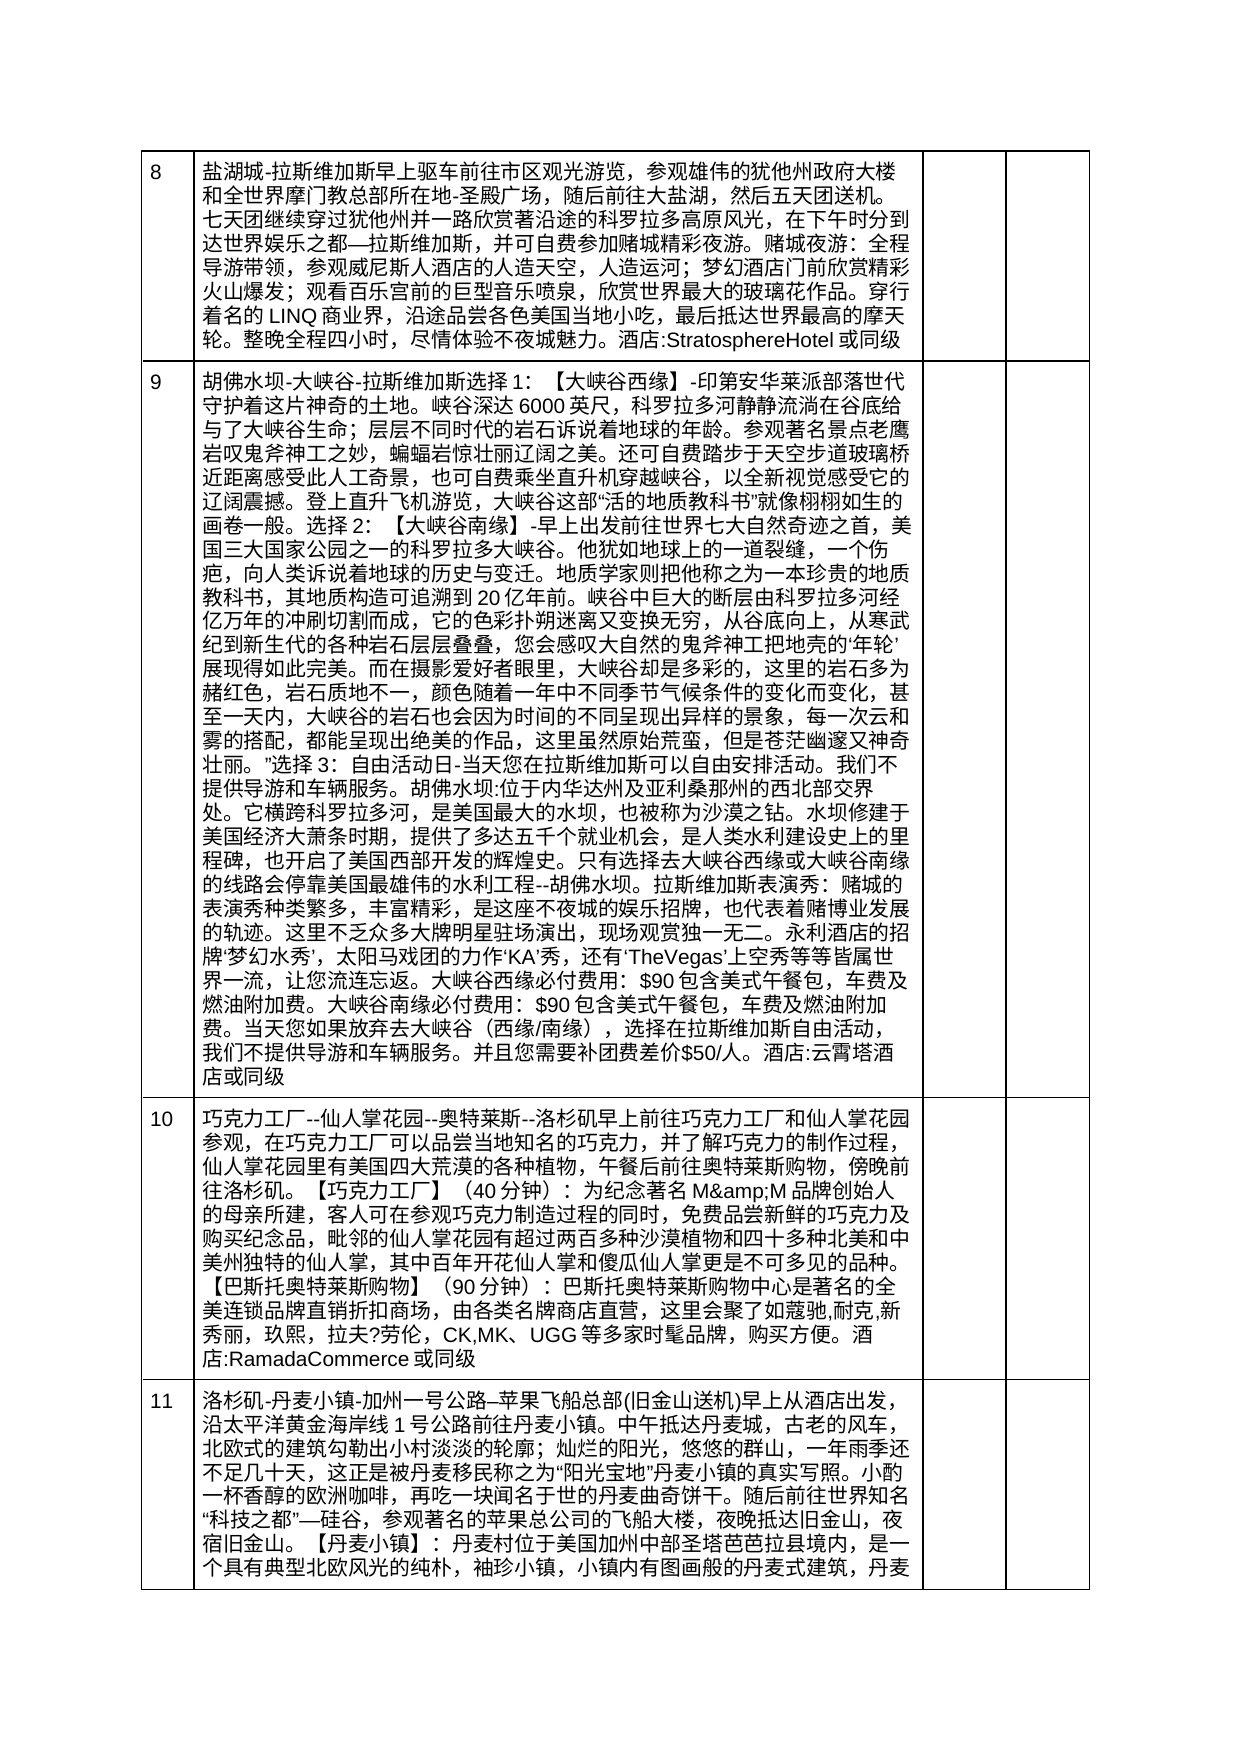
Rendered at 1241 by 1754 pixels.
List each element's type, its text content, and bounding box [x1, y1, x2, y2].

table_cell 11 [142, 1380, 193, 1588]
table_cell [924, 1098, 1005, 1379]
table_cell 盐湖城-拉斯维加斯早上驱车前往市区观光游览，参观雄伟的犹他州政府大楼和全世界摩门教总部所在地-圣殿广场，随后前往大盐湖，然后五天团送机。七天团继续穿过犹他州并一路欣赏著沿途的科罗拉多高原风光，在下午时分到达世界娱乐之都—拉斯维加斯，并可自费参加赌城精彩夜游。赌城夜游：全程导游带领，参观威尼斯人酒店的人造天空，人造运河；梦幻酒店门前欣赏精彩火山爆发；观看百乐宫前的巨型音乐喷泉，欣赏世界最大的玻璃花作品。穿行着名的LINQ商业界，沿途品尝各色美国当地小吃，最后抵达世界最高的摩天轮。整晚全程四小时，尽情体验不夜城魅力。酒店:StratosphereHotel或同级 [195, 152, 922, 360]
table_cell [924, 152, 1005, 360]
table_cell 巧克力工厂--仙人掌花园--奥特莱斯--洛杉矶早上前往巧克力工厂和仙人掌花园参观，在巧克力工厂可以品尝当地知名的巧克力，并了解巧克力的制作过程，仙人掌花园里有美国四大荒漠的各种植物，午餐后前往奥特莱斯购物，傍晚前往洛杉矶。【巧克力工厂】（40分钟）：为纪念著名M&amp;M品牌创始人的母亲所建，客人可在参观巧克力制造过程的同时，免费品尝新鲜的巧克力及购买纪念品，毗邻的仙人掌花园有超过两百多种沙漠植物和四十多种北美和中美州独特的仙人掌，其中百年开花仙人掌和傻瓜仙人掌更是不可多见的品种。【巴斯托奥特莱斯购物】（90分钟）：巴斯托奥特莱斯购物中心是著名的全美连锁品牌直销折扣商场，由各类名牌商店直营，这里会聚了如蔻驰,耐克,新秀丽，玖熙，拉夫?劳伦，CK,MK、UGG等多家时髦品牌，购买方便。酒店:RamadaCommerce或同级 [195, 1098, 922, 1379]
table_cell 10 [142, 1098, 193, 1379]
table_cell [924, 1380, 1005, 1588]
table_cell 9 [142, 361, 193, 1097]
table_cell 8 [142, 152, 193, 360]
table_cell [1007, 1098, 1089, 1379]
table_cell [195, 1380, 922, 1588]
table_cell [1007, 152, 1089, 360]
table_cell [1007, 1380, 1089, 1588]
table_cell [1007, 362, 1089, 1097]
table_cell 胡佛水坝-大峡谷-拉斯维加斯选择1：【大峡谷西缘】-印第安华莱派部落世代守护着这片神奇的土地。峡谷深达6000英尺，科罗拉多河静静流淌在谷底给与了大峡谷生命；层层不同时代的岩石诉说着地球的年龄。参观著名景点老鹰岩叹鬼斧神工之妙，蝙蝠岩惊壮丽辽阔之美。还可自费踏步于天空步道玻璃桥近距离感受此人工奇景，也可自费乘坐直升机穿越峡谷，以全新视觉感受它的辽阔震撼。登上直升飞机游览，大峡谷这部“活的地质教科书”就像栩栩如生的画卷一般。选择2：【大峡谷南缘】-早上出发前往世界七大自然奇迹之首，美国三大国家公园之一的科罗拉多大峡谷。他犹如地球上的一道裂缝，一个伤疤，向人类诉说着地球的历史与变迁。地质学家则把他称之为一本珍贵的地质教科书，其地质构造可追溯到20亿年前。峡谷中巨大的断层由科罗拉多河经亿万年的冲刷切割而成，它的色彩扑朔迷离又变换无穷，从谷底向上，从寒武纪到新生代的各种岩石层层叠叠，您会感叹大自然的鬼斧神工把地壳的‘年轮’展现得如此完美。而在摄影爱好者眼里，大峡谷却是多彩的，这里的岩石多为赭红色，岩石质地不一，颜色随着一年中不同季节气候条件的变化而变化，甚至一天内，大峡谷的岩石也会因为时间的不同呈现出异样的景象，每一次云和雾的搭配，都能呈现出绝美的作品，这里虽然原始荒蛮，但是苍茫幽邃又神奇壮丽。”选择3：自由活动日-当天您在拉斯维加斯可以自由安排活动。我们不提供导游和车辆服务。胡佛水坝:位于内华达州及亚利桑那州的西北部交界处。它横跨科罗拉多河，是美国最大的水坝，也被称为沙漠之钻。水坝修建于美国经济大萧条时期，提供了多达五千个就业机会，是人类水利建设史上的里程碑，也开启了美国西部开发的辉煌史。只有选择去大峡谷西缘或大峡谷南缘的线路会停靠美国最雄伟的水利工程--胡佛水坝。拉斯维加斯表演秀：赌城的表演秀种类繁多，丰富精彩，是这座不夜城的娱乐招牌，也代表着赌博业发展的轨迹。这里不乏众多大牌明星驻场演出，现场观赏独一无二。永利酒店的招牌‘梦幻水秀’，太阳马戏团的力作‘KA’秀，还有‘TheVegas’上空秀等等皆属世界一流，让您流连忘返。大峡谷西缘必付费用：$90包含美式午餐包，车费及燃油附加费。大峡谷南缘必付费用：$90包含美式午餐包，车费及燃油附加费。当天您如果放弃去大峡谷（西缘/南缘），选择在拉斯维加斯自由活动，我们不提供导游和车辆服务。并且您需要补团费差价$50/人。酒店:云霄塔酒店或同级 [195, 362, 922, 1097]
table_cell [924, 362, 1005, 1097]
